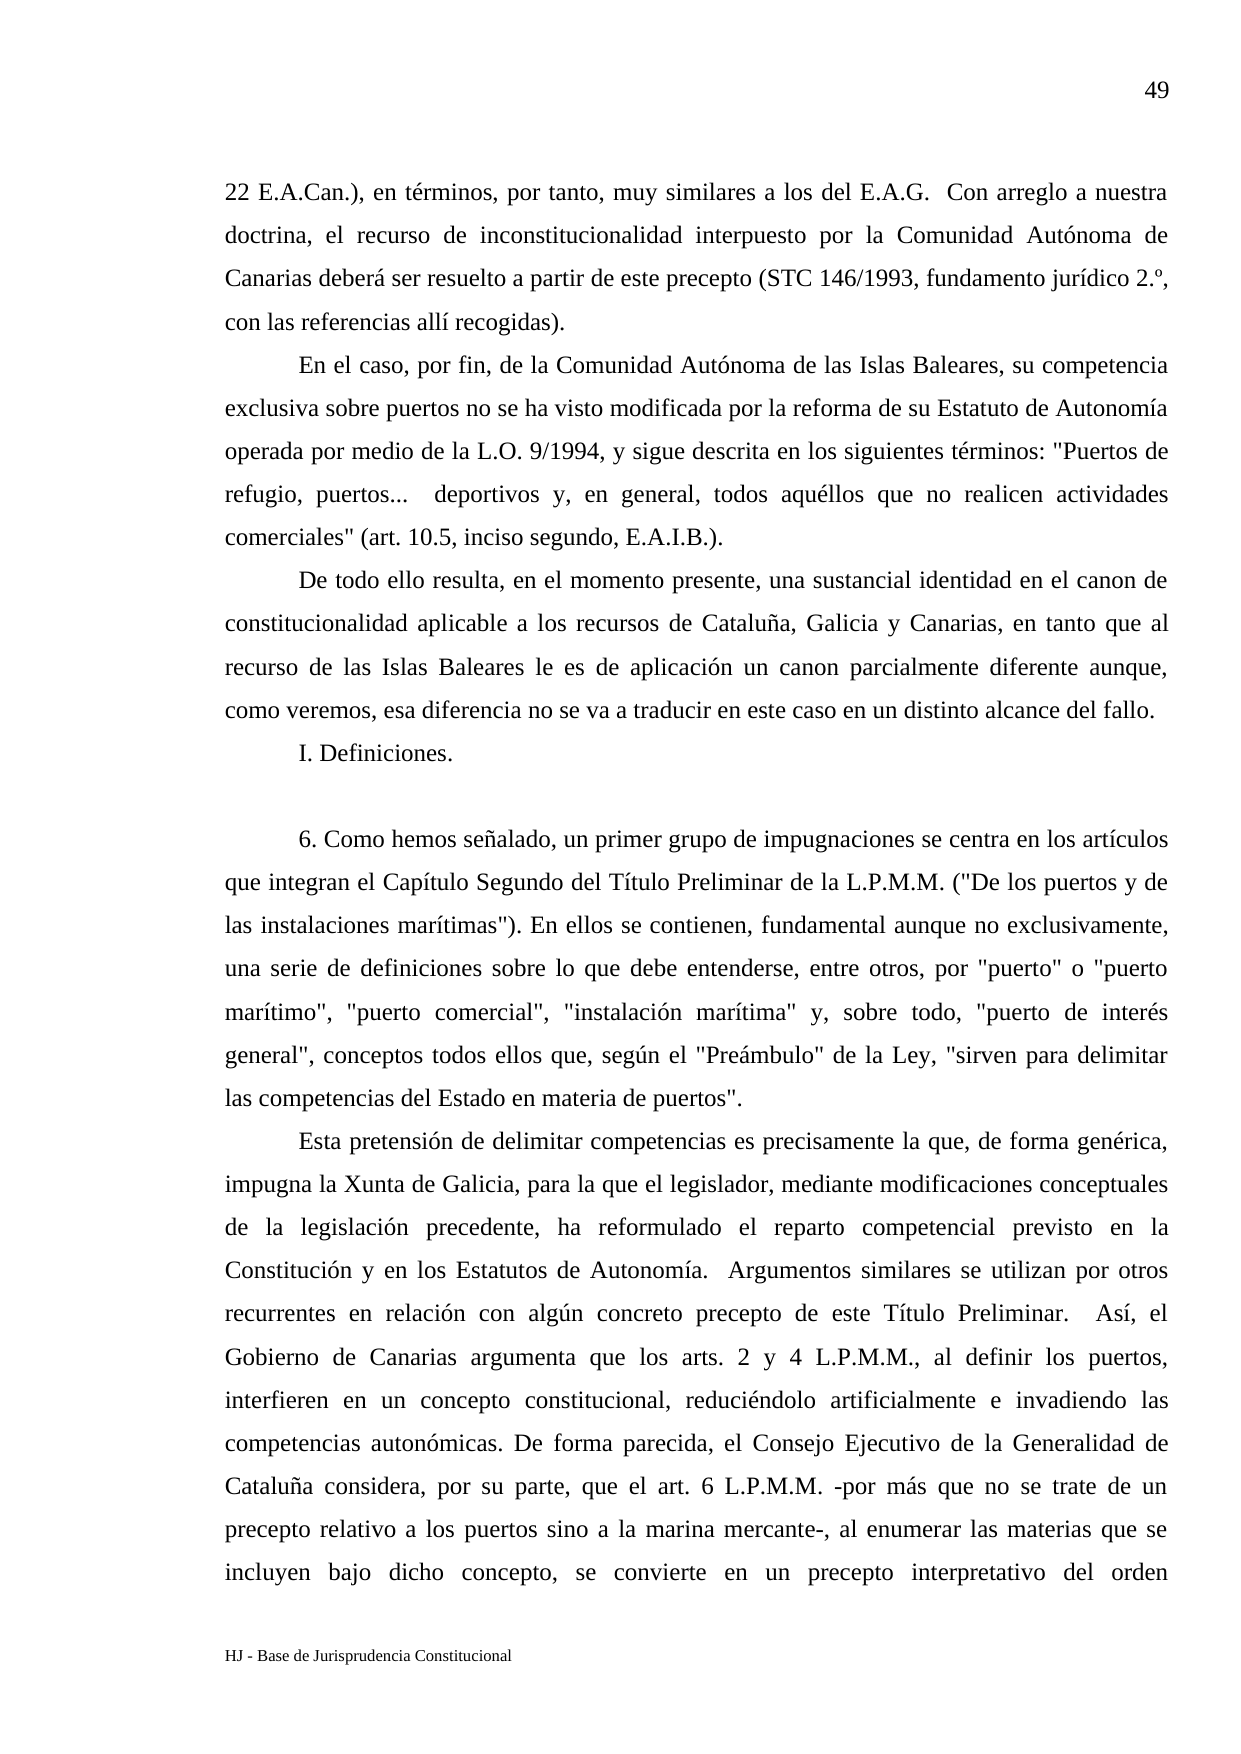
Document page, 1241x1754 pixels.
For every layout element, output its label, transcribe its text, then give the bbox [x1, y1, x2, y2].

text I. Definiciones. [224, 738, 1169, 767]
text 6. Como hemos señalado, un primer grupo de impugnaciones se centra en los artículos que integran el Capítulo Segundo del Título Preliminar de la L.P.M.M. ("De los puertos y de las instalaciones marítimas"). En ellos se contienen, fundamental aunque no exclusivamente, una serie de definiciones sobre lo que debe entenderse, entre otros, por "puerto" o "puerto marítimo", "puerto comercial", "instalación marítima" y, sobre todo, "puerto de interés general", conceptos todos ellos que, según el "Preámbulo" de la Ley, "sirven para delimitar las competencias del Estado en materia de puertos". [224, 824, 1169, 1112]
text De todo ello resulta, en el momento presente, una sustancial identidad en el canon de constitucionalidad aplicable a los recursos de Cataluña, Galicia y Canarias, en tanto que al recurso de las Islas Baleares le es de aplicación un canon parcialmente diferente aunque, como veremos, esa diferencia no se va a traducir en este caso en un distinto alcance del fallo. [224, 565, 1169, 723]
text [224, 177, 1169, 335]
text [224, 1126, 1169, 1586]
text En el caso, por fin, de la Comunidad Autónoma de las Islas Baleares, su competencia exclusiva sobre puertos no se ha visto modificada por la reforma de su Estatuto de Autonomía operada por medio de la L.O. 9/1994, y sigue descrita en los siguientes términos: "Puertos de refugio, puertos... deportivos y, en general, todos aquéllos que no realicen actividades comerciales" (art. 10.5, inciso segundo, E.A.I.B.). [224, 350, 1169, 551]
